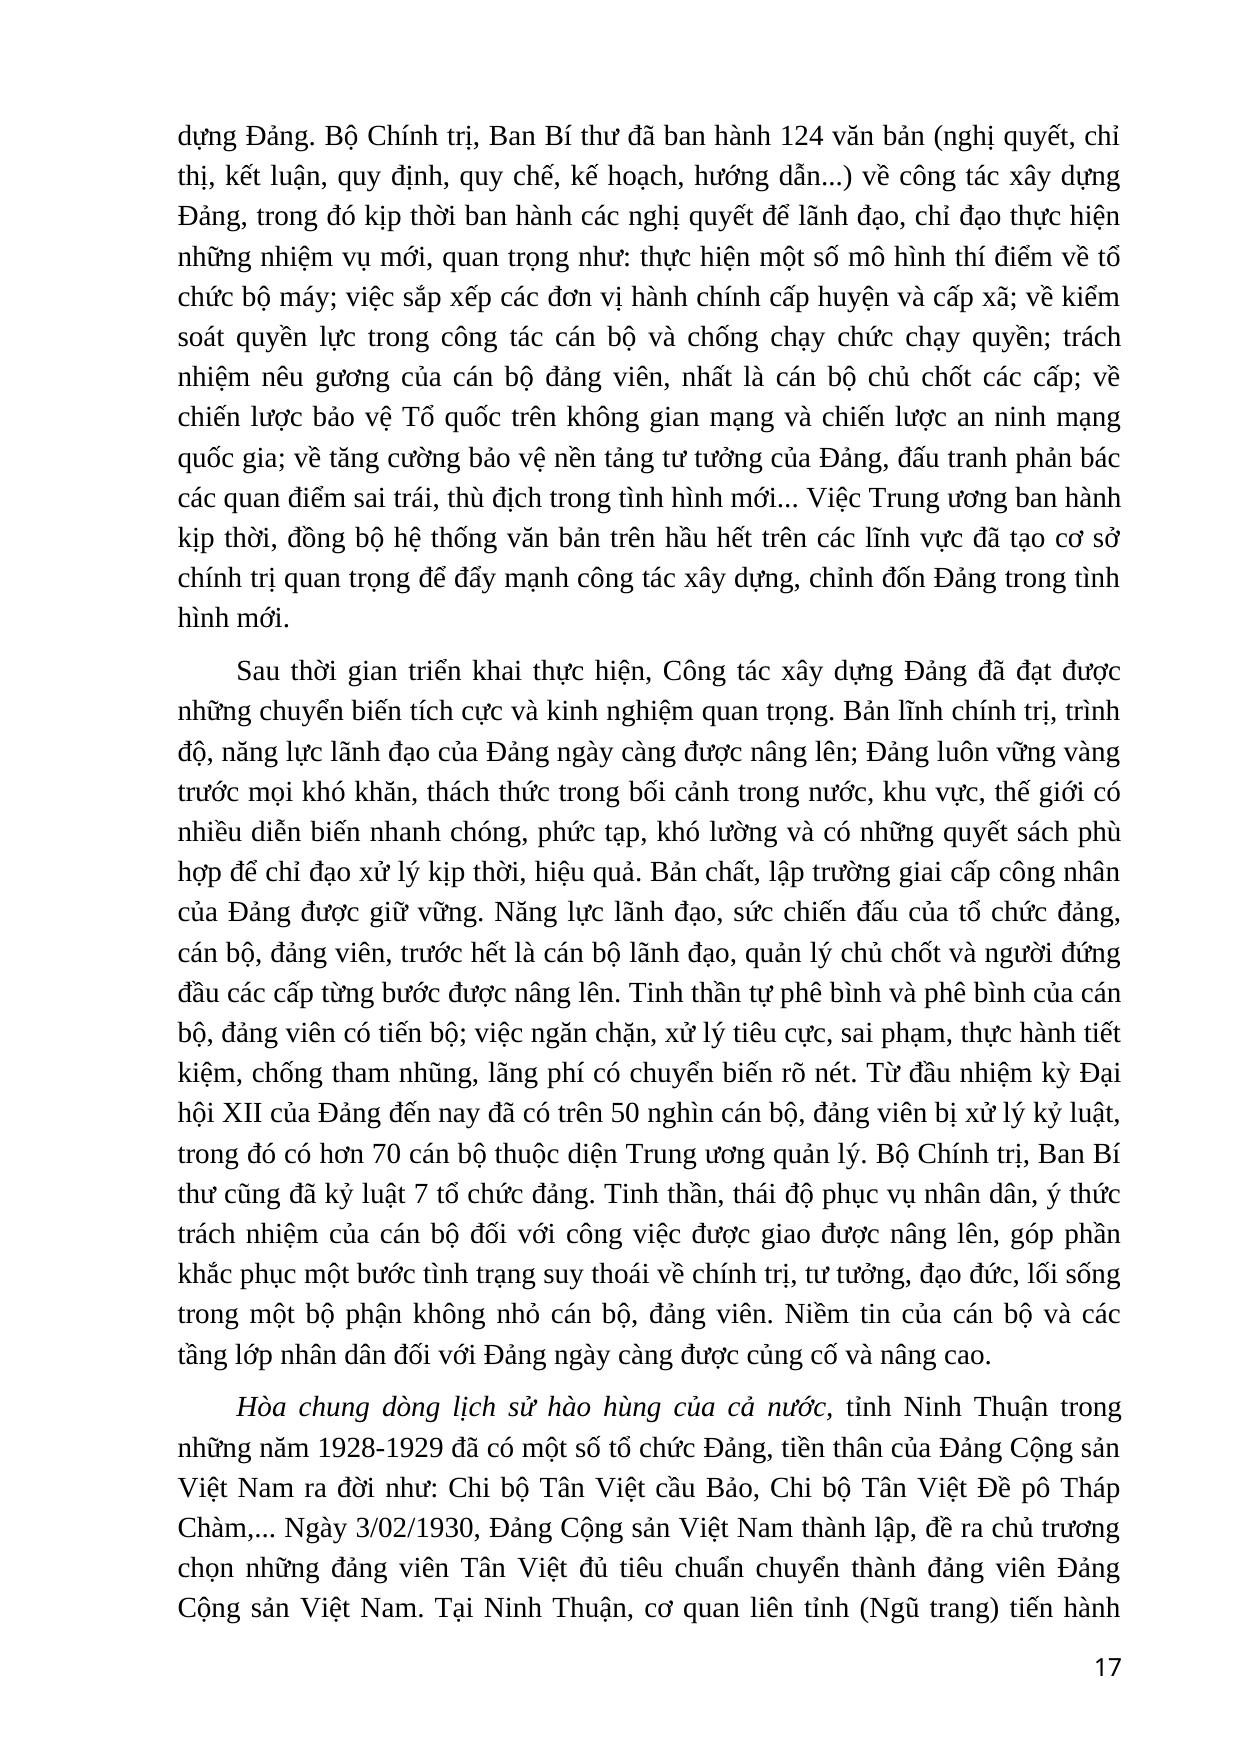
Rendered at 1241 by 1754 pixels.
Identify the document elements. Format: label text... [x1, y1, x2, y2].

text Sau thời gian triển khai thực hiện, Công tác xây dựng Đảng đã đạt được những chuyển biến tích cực và kinh nghiệm quan trọng. Bản lĩnh chính trị, trình độ, năng lực lãnh đạo của Đảng ngày càng được nâng lên; Đảng luôn vững vàng trước mọi khó khăn, thách thức trong bối cảnh trong nước, khu vực, thế giới có nhiều diễn biến nhanh chóng, phức tạp, khó lường và có những quyết sách phù hợp để chỉ đạo xử lý kịp thời, hiệu quả. Bản chất, lập trường giai cấp công nhân của Đảng được giữ vững. Năng lực lãnh đạo, sức chiến đấu của tổ chức đảng, cán bộ, đảng viên, trước hết là cán bộ lãnh đạo, quản lý chủ chốt và người đứng đầu các cấp từng bước được nâng lên. Tinh thần tự phê bình và phê bình của cán bộ, đảng viên có tiến bộ; việc ngăn chặn, xử lý tiêu cực, sai phạm, thực hành tiết kiệm, chống tham nhũng, lãng phí có chuyển biến rõ nét. Từ đầu nhiệm kỳ Đại hội XII của Đảng đến nay đã có trên 50 nghìn cán bộ, đảng viên bị xử lý kỷ luật, trong đó có hơn 70 cán bộ thuộc diện Trung ương quản lý. Bộ Chính trị, Ban Bí thư cũng đã kỷ luật 7 tổ chức đảng. Tinh thần, thái độ phục vụ nhân dân, ý thức trách nhiệm của cán bộ đối với công việc được giao được nâng lên, góp phần khắc phục một bước tình trạng suy thoái về chính trị, tư tưởng, đạo đức, lối sống trong một bộ phận không nhỏ cán bộ, đảng viên. Niềm tin của cán bộ và các tầng lớp nhân dân đối với Đảng ngày càng được củng cố và nâng cao. [177, 653, 1122, 1370]
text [177, 118, 1122, 634]
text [177, 1389, 1122, 1624]
